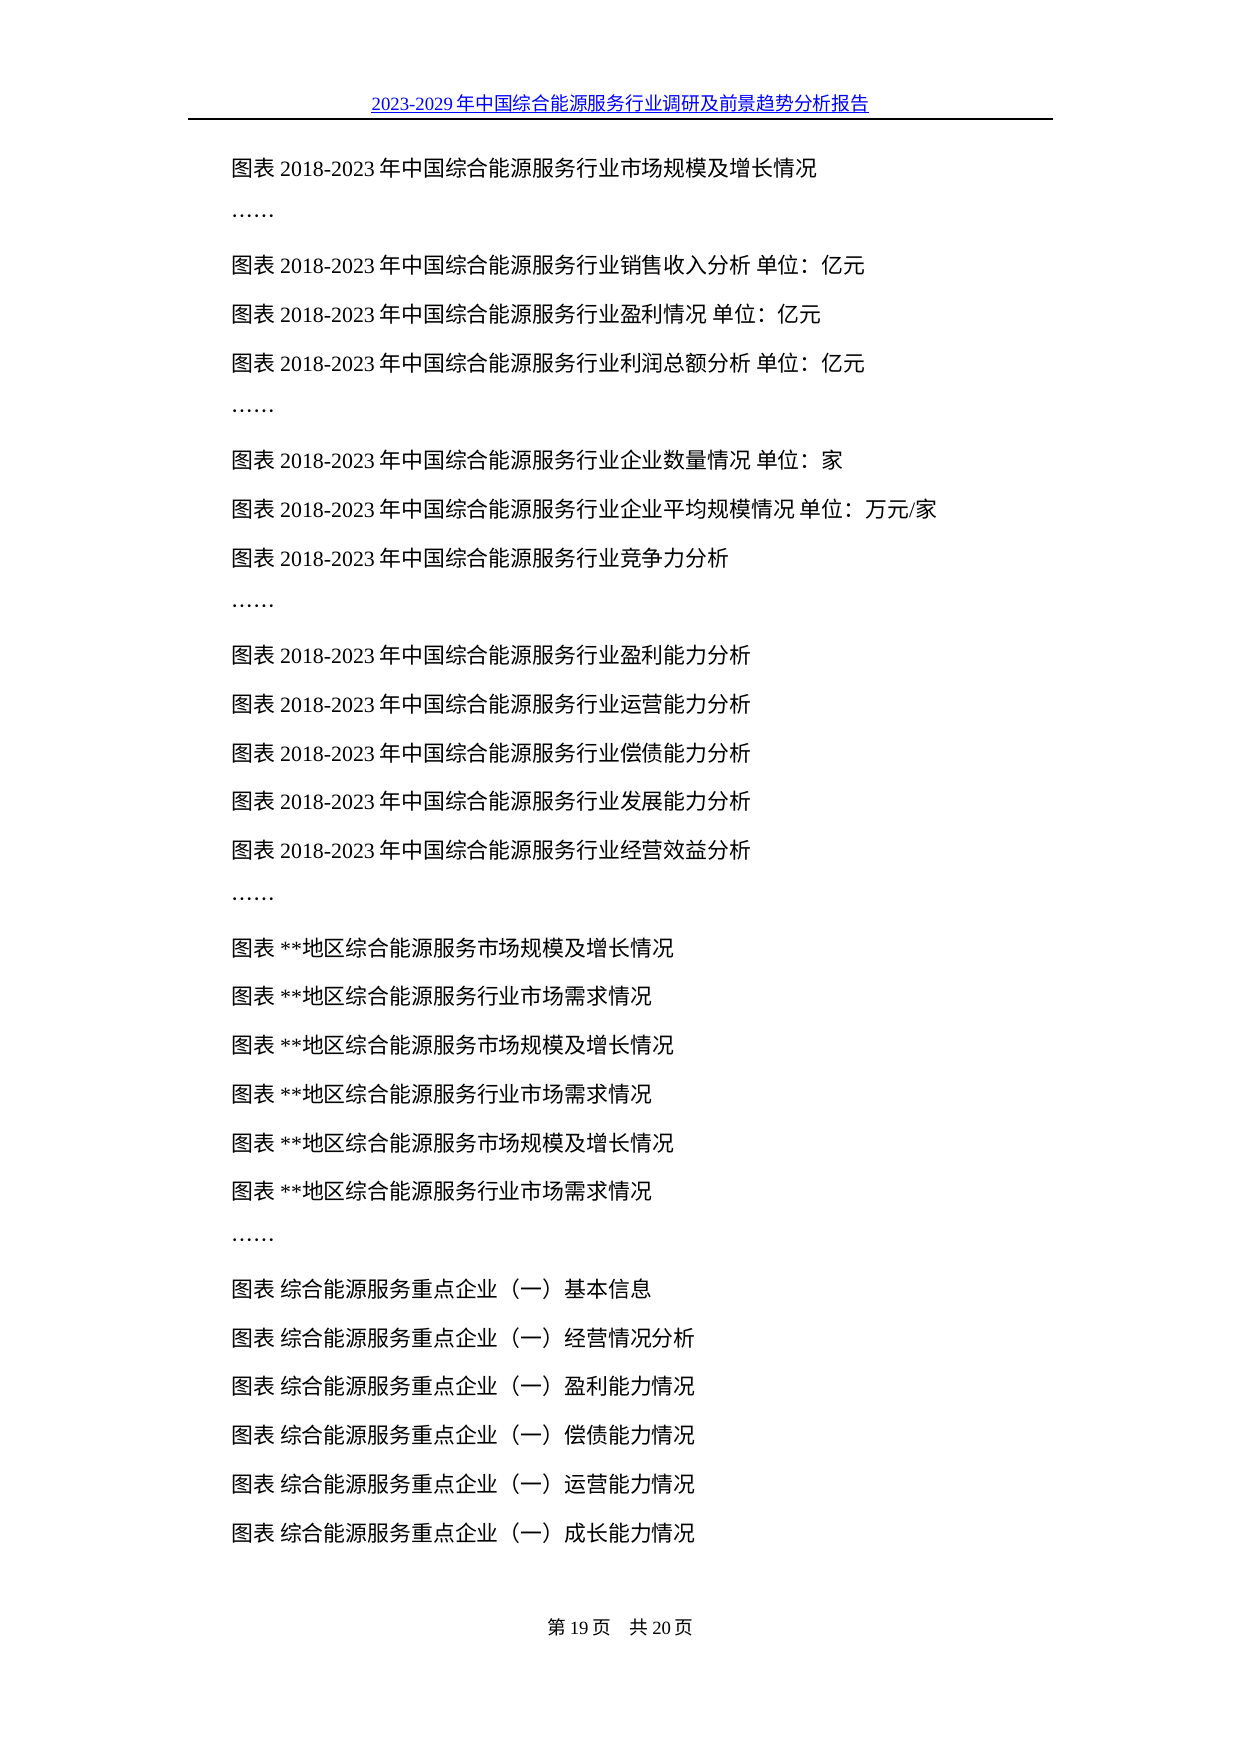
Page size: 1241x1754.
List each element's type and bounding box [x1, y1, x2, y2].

text [187, 150, 1053, 1548]
